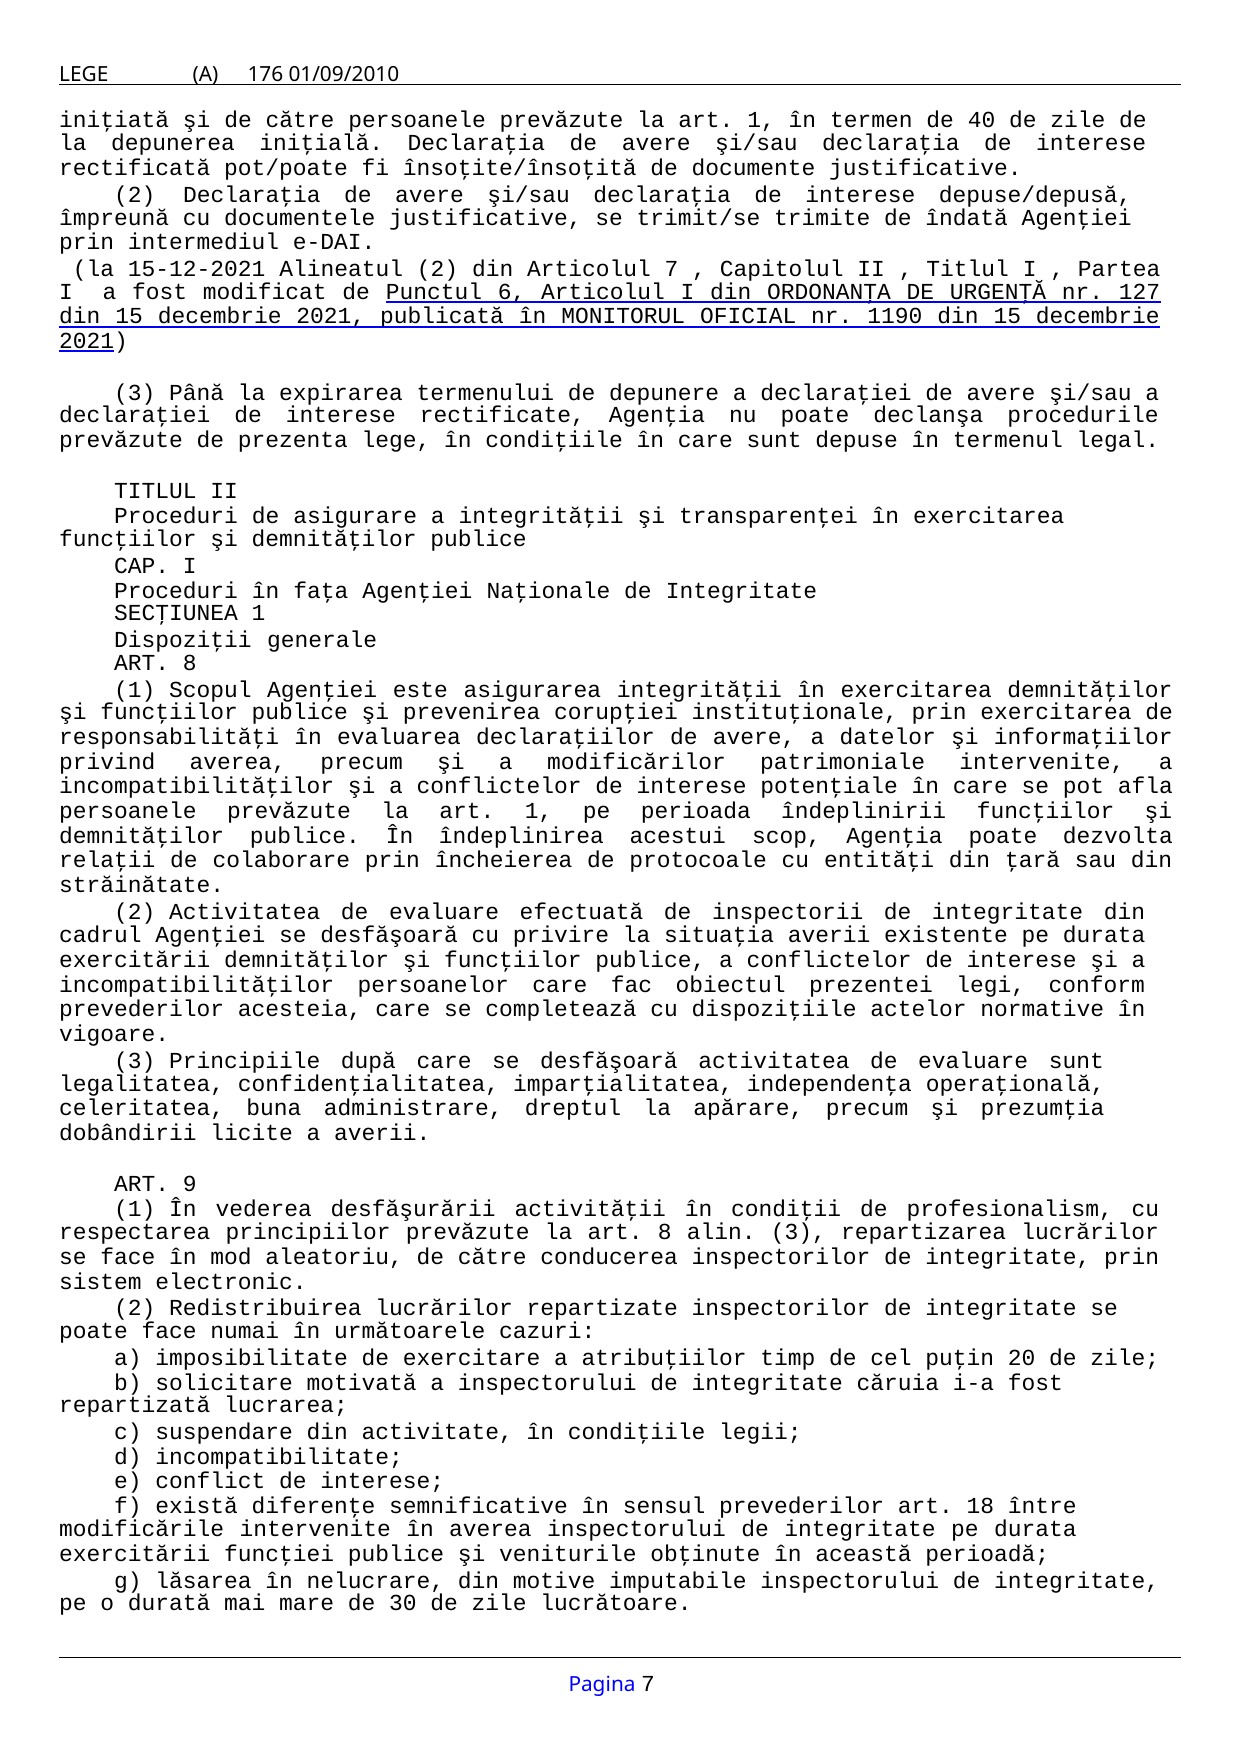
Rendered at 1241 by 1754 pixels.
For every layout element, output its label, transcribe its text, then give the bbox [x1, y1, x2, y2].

list există diferenţe semnificative în sensul prevederilor art. 18 între modificările intervenite în averea inspectorului de integritate pe durata exercitării funcţiei publice şi veniturile obţinute în această perioadă; [59, 1494, 1077, 1568]
text TITLUL II [114, 478, 1184, 504]
list Scopul Agenţiei este asigurarea integrităţii în exercitarea demnităţilor şi funcţiilor publice şi prevenirea corupţiei instituţionale, prin exercitarea de responsabilităţi în evaluarea declaraţiilor de avere, a datelor şi informaţiilor privind averea, precum şi a modificărilor patrimoniale intervenite, a incompatibilităţilor şi a conflictelor de interese potenţiale în care se pot afla persoanele prevăzute la art. 1, pe perioada îndeplinirii funcţiilor şi demnităţilor publice. În îndeplinirea acestui scop, Agenţia poate dezvolta relaţii de colaborare prin încheierea de protocoale cu entităţi din ţară sau din străinătate. [59, 677, 1173, 899]
text iniţiată şi de către persoanele prevăzute la art. 1, în termen de 40 de zile de la depunerea iniţială. Declaraţia de avere şi/sau declaraţia de interese rectificată pot/poate fi însoţite/însoţită de documente justificative. [59, 108, 1147, 182]
list incompatibilitate; [114, 1444, 1184, 1469]
text Proceduri în faţa Agenţiei Naţionale de Integritate SECŢIUNEA 1 [114, 578, 817, 628]
list suspendare din activitate, în condiţiile legii; [114, 1420, 1184, 1444]
text Dispoziţii generale ART. 8 [114, 628, 377, 677]
text (la 15-12-2021 Alineatul (2) din Articolul 7 , Capitolul II , Titlul I , Partea I a fost modificat de Punctul 6, Articolul I din ORDONANŢA DE URGENŢĂ nr. 127 din 15 decembrie 2021, publicată în MONITORUL OFICIAL nr. 1190 din 15 decembrie 2021) [59, 257, 1161, 355]
text ART. 9 [114, 1172, 1184, 1197]
list Redistribuirea lucrărilor repartizate inspectorilor de integritate se poate face numai în următoarele cazuri: [59, 1296, 1118, 1346]
list lăsarea în nelucrare, din motive imputabile inspectorului de integritate, pe o durată mai mare de 30 de zile lucrătoare. [59, 1568, 1159, 1618]
list Declaraţia de avere şi/sau declaraţia de interese depuse/depusă, împreună cu documentele justificative, se trimit/se trimite de îndată Agenţiei prin intermediul e-DAI. [59, 182, 1132, 256]
list Activitatea de evaluare efectuată de inspectorii de integritate din cadrul Agenţiei se desfăşoară cu privire la situaţia averii existente pe durata exercitării demnităţilor şi funcţiilor publice, a conflictelor de interese şi a incompatibilităţilor persoanelor care fac obiectul prezentei legi, conform prevederilor acesteia, care se completează cu dispoziţiile actelor normative în vigoare. [59, 900, 1145, 1048]
list Principiile după care se desfăşoară activitatea de evaluare sunt legalitatea, confidenţialitatea, imparţialitatea, independenţa operaţională, celeritatea, buna administrare, dreptul la apărare, precum şi prezumţia dobândirii licite a averii. [59, 1049, 1104, 1147]
text CAP. I [114, 553, 1184, 578]
list imposibilitate de exercitare a atribuţiilor timp de cel puţin 20 de zile; [114, 1346, 1184, 1370]
text Proceduri de asigurare a integrităţii şi transparenţei în exercitarea funcţiilor şi demnităţilor publice [59, 504, 1064, 553]
list conflict de interese; [114, 1469, 1184, 1494]
list solicitare motivată a inspectorului de integritate căruia i-a fost repartizată lucrarea; [59, 1370, 1063, 1420]
list Până la expirarea termenului de depunere a declaraţiei de avere şi/sau a declaraţiei de interese rectificate, Agenţia nu poate declanşa procedurile prevăzute de prezenta lege, în condiţiile în care sunt depuse în termenul legal. [59, 381, 1159, 454]
list În vederea desfăşurării activităţii în condiţii de profesionalism, cu respectarea principiilor prevăzute la art. 8 alin. (3), repartizarea lucrărilor se face în mod aleatoriu, de către conducerea inspectorilor de integritate, prin sistem electronic. [59, 1197, 1159, 1296]
